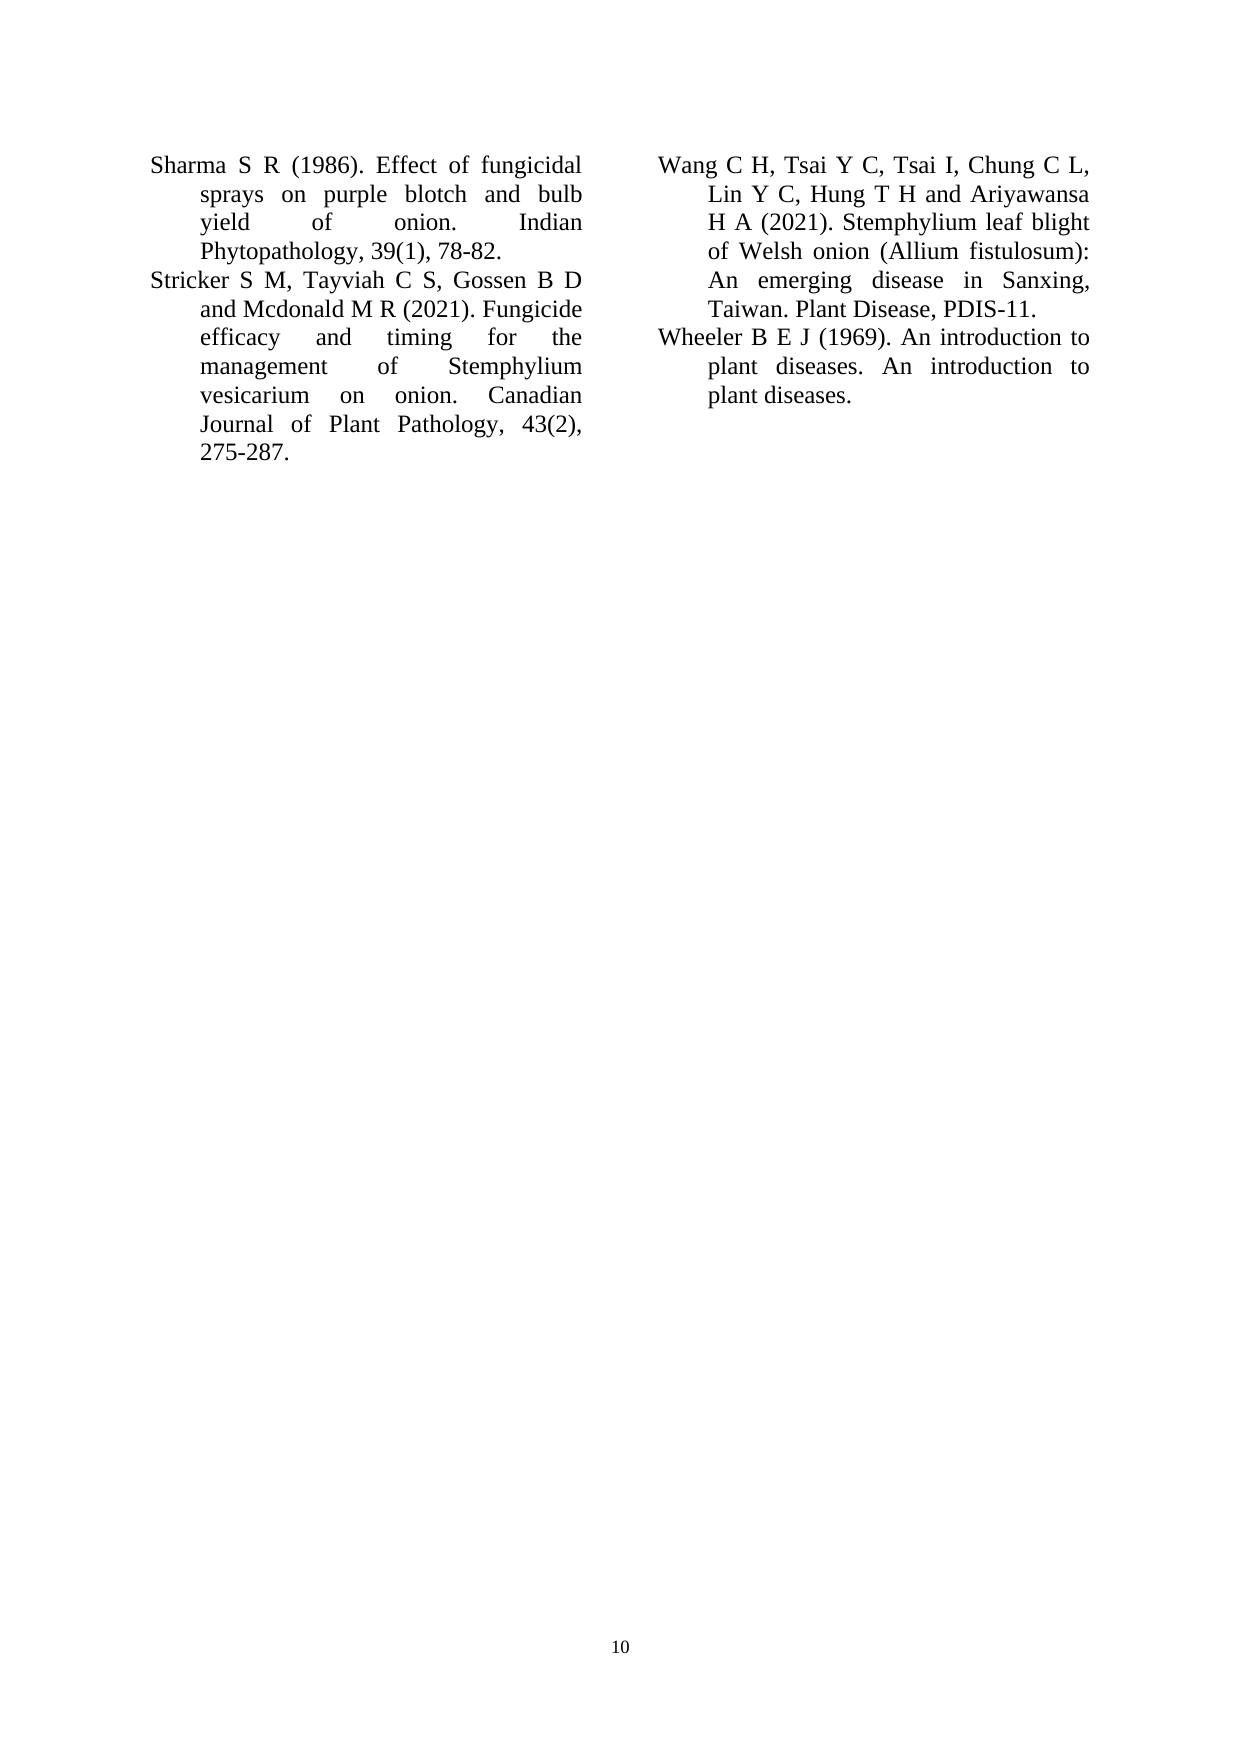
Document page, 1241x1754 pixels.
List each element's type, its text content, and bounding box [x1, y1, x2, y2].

text Stricker S M, Tayviah C S, Gossen B D and Mcdonald M R (2021). Fungicide efficacy and timing for the management of Stemphylium vesicarium on onion. Canadian Journal of Plant Pathology, 43(2), 275-287. [150, 265, 583, 466]
text Wang C H, Tsai Y C, Tsai I, Chung C L, Lin Y C, Hung T H and Ariyawansa H A (2021). Stemphylium leaf blight of Welsh onion (Allium fistulosum): An emerging disease in Sanxing, Taiwan. Plant Disease, PDIS-11. [658, 150, 1090, 322]
text Sharma S R (1986). Effect of fungicidal sprays on purple blotch and bulb yield of onion. Indian Phytopathology, 39(1), 78-82. [150, 150, 583, 265]
text Wheeler B E J (1969). An introduction to plant diseases. An introduction to plant diseases. [658, 322, 1090, 409]
